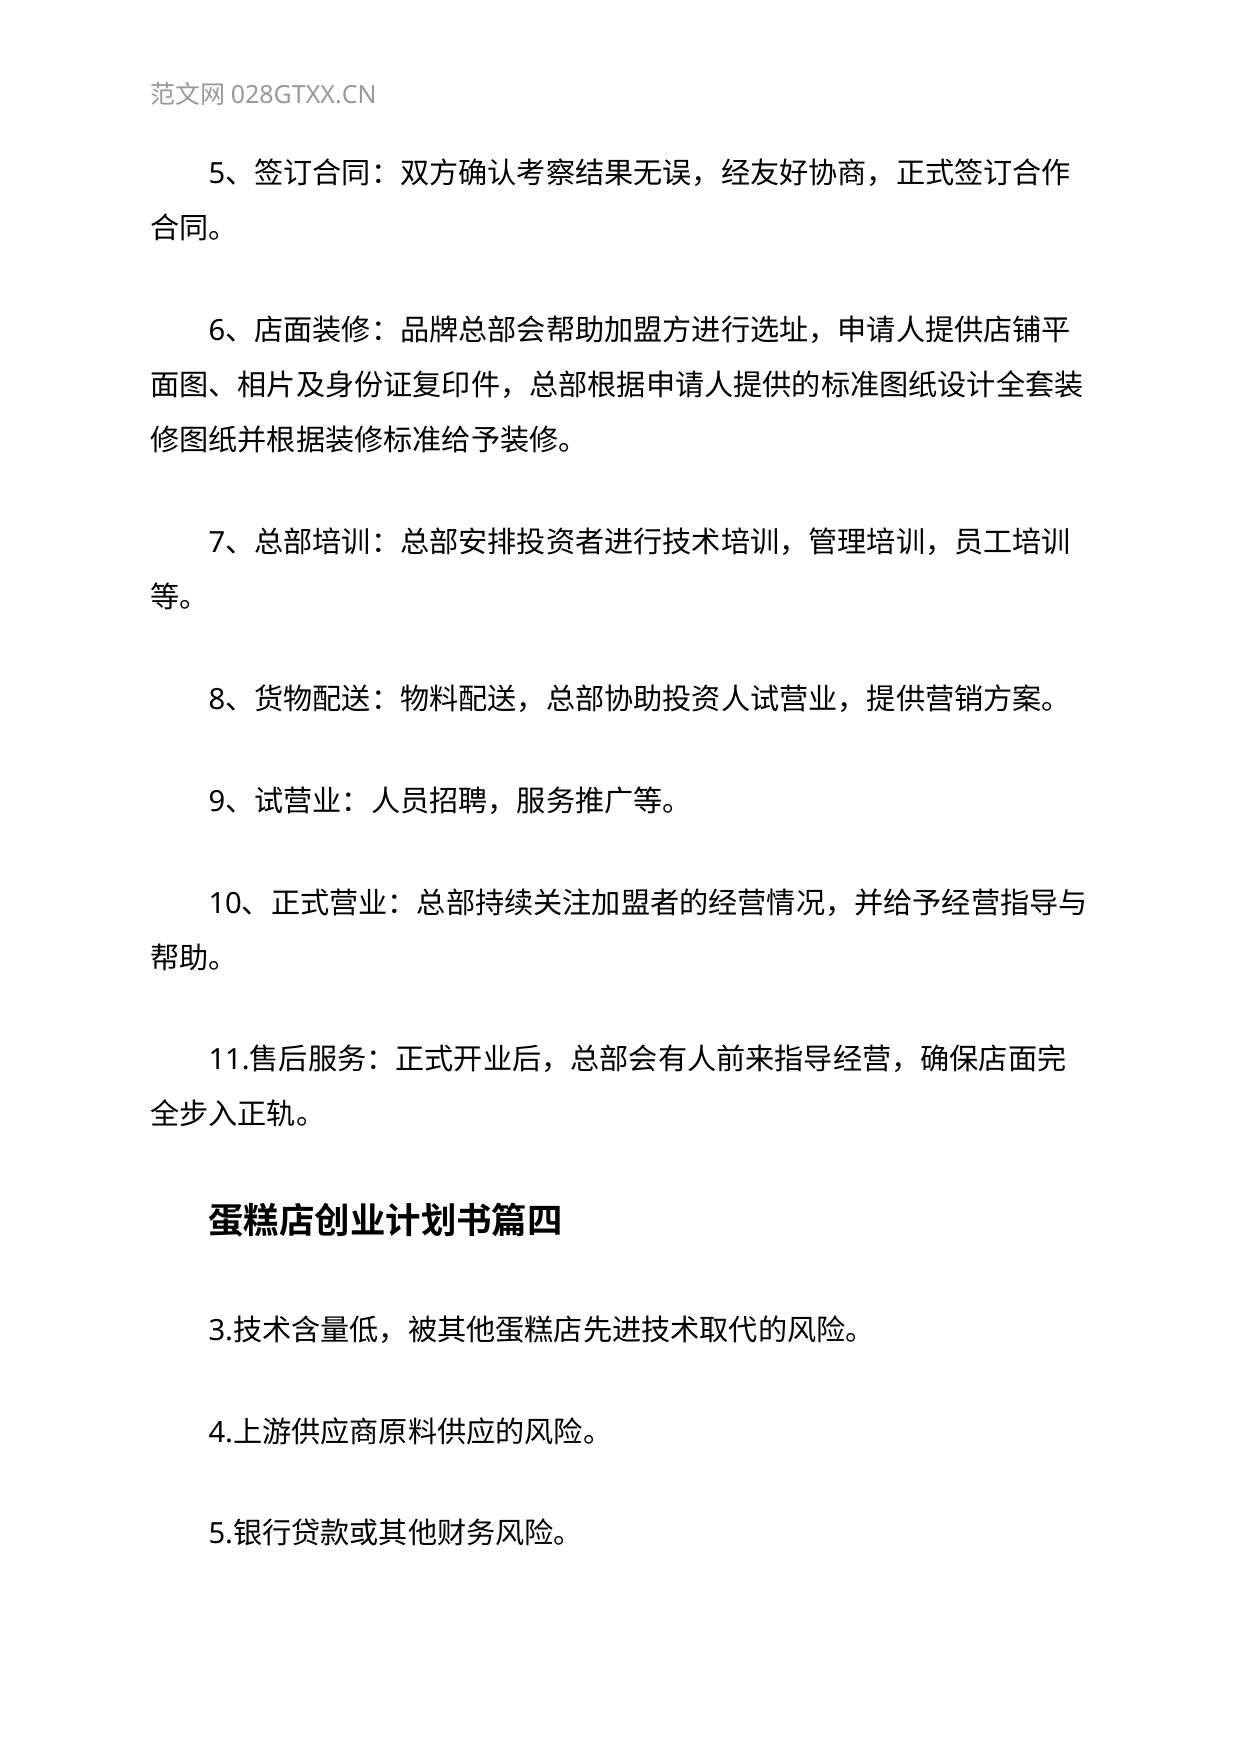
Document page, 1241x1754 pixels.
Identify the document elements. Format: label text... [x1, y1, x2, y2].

text 5.银行贷款或其他财务风险。 [150, 1510, 1090, 1552]
text 8、货物配送：物料配送，总部协助投资人试营业，提供营销方案。 [150, 675, 1090, 718]
text 蛋糕店创业计划书篇四 [150, 1193, 1090, 1244]
text 5、签订合同：双方确认考察结果无误，经友好协商，正式签订合作合同。 [150, 150, 1090, 247]
text 11.售后服务：正式开业后，总部会有人前来指导经营，确保店面完全步入正轨。 [150, 1036, 1090, 1133]
text 6、店面装修：品牌总部会帮助加盟方进行选址，申请人提供店铺平面图、相片及身份证复印件，总部根据申请人提供的标准图纸设计全套装修图纸并根据装修标准给予装修。 [150, 307, 1090, 459]
text 4.上游供应商原料供应的风险。 [150, 1408, 1090, 1451]
text 10、正式营业：总部持续关注加盟者的经营情况，并给予经营指导与帮助。 [150, 879, 1090, 976]
text 3.技术含量低，被其他蛋糕店先进技术取代的风险。 [150, 1306, 1090, 1348]
text 9、试营业：人员招聘，服务推广等。 [150, 777, 1090, 819]
text 7、总部培训：总部安排投资者进行技术培训，管理培训，员工培训等。 [150, 518, 1090, 616]
